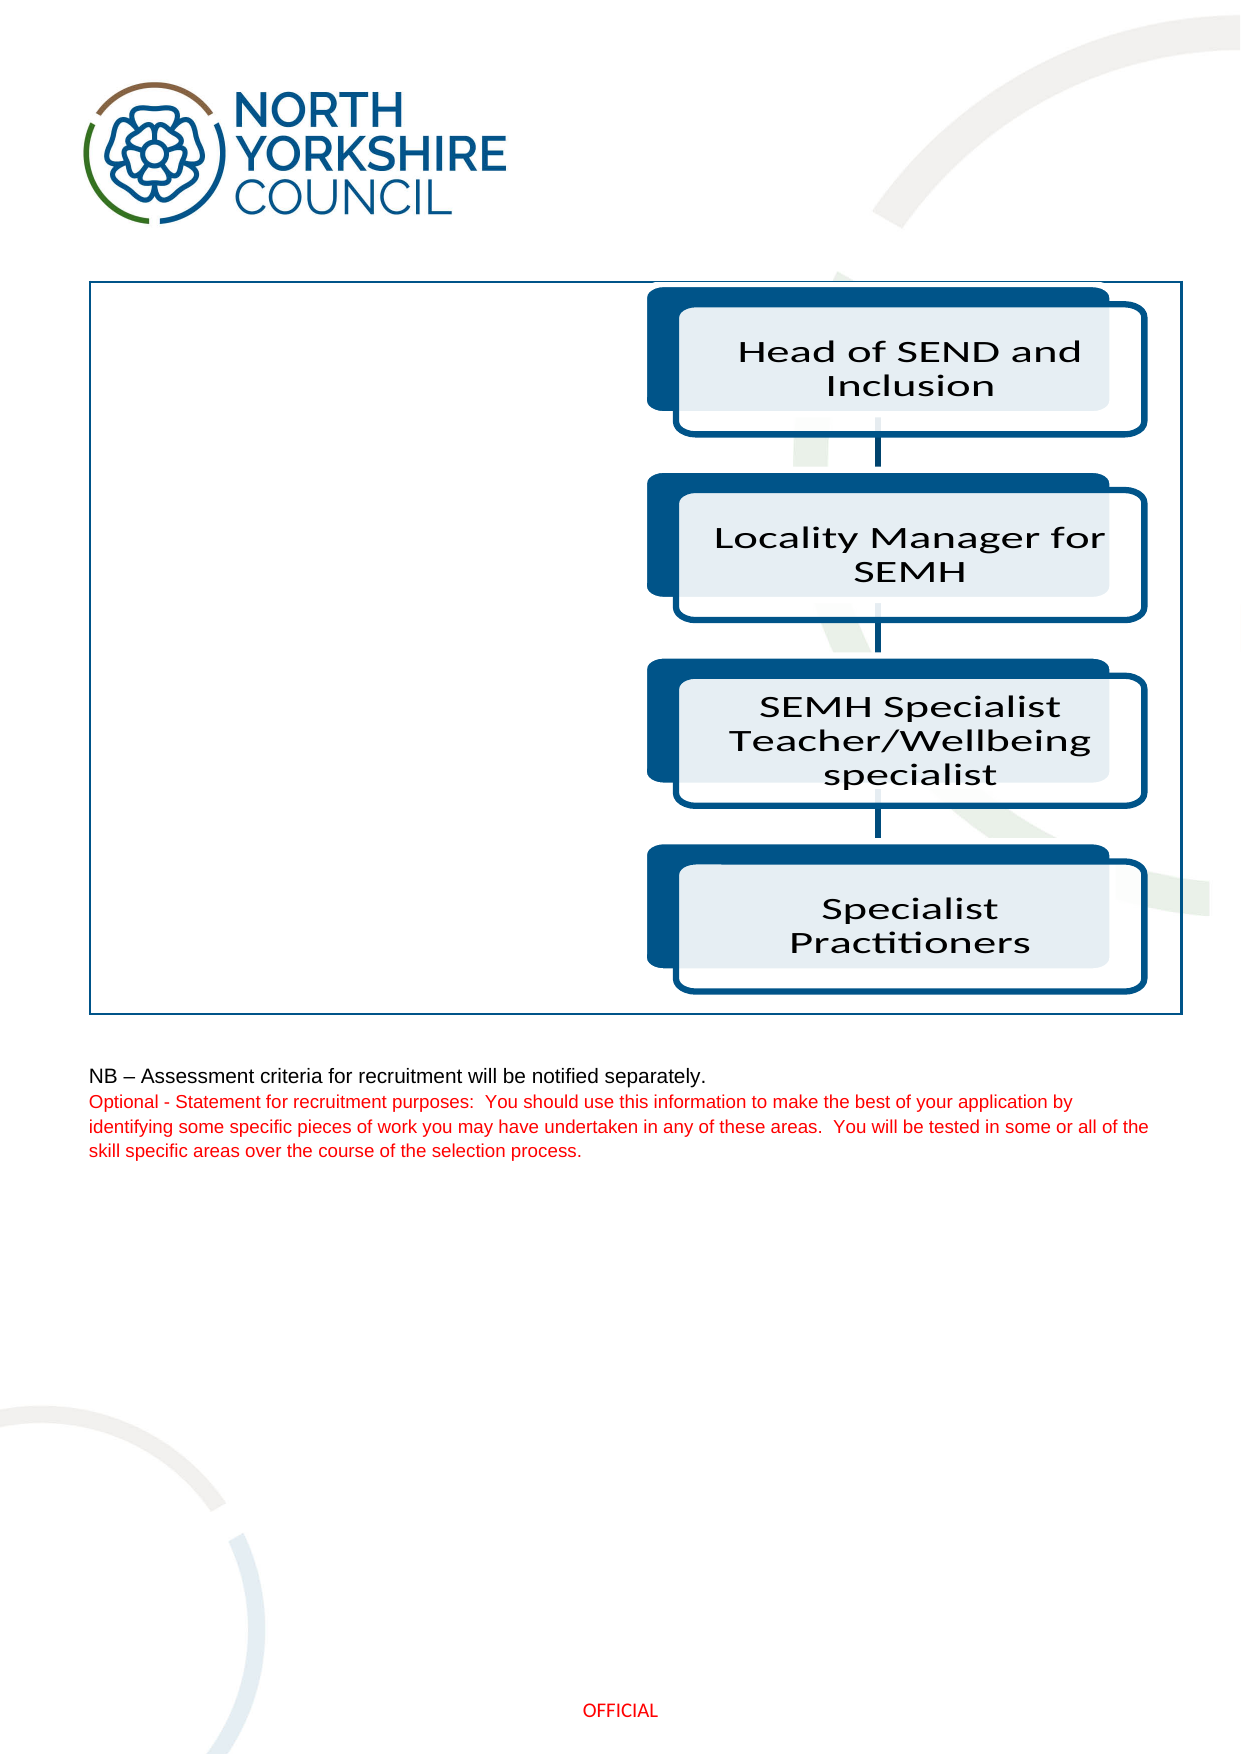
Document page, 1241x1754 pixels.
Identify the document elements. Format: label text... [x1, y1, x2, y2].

text NB – Assessment criteria for recruitment will be notified separately. Optional - Statement for recruitment purposes: You should use this information to make the best of your application by identifying some specific pieces of work you may have undertaken in any of these areas. You will be tested in some or all of the skill specific areas over the course of the selection process. [89, 1063, 1152, 1162]
picture [0, 0, 1241, 1754]
table_cell [91, 283, 1180, 1013]
